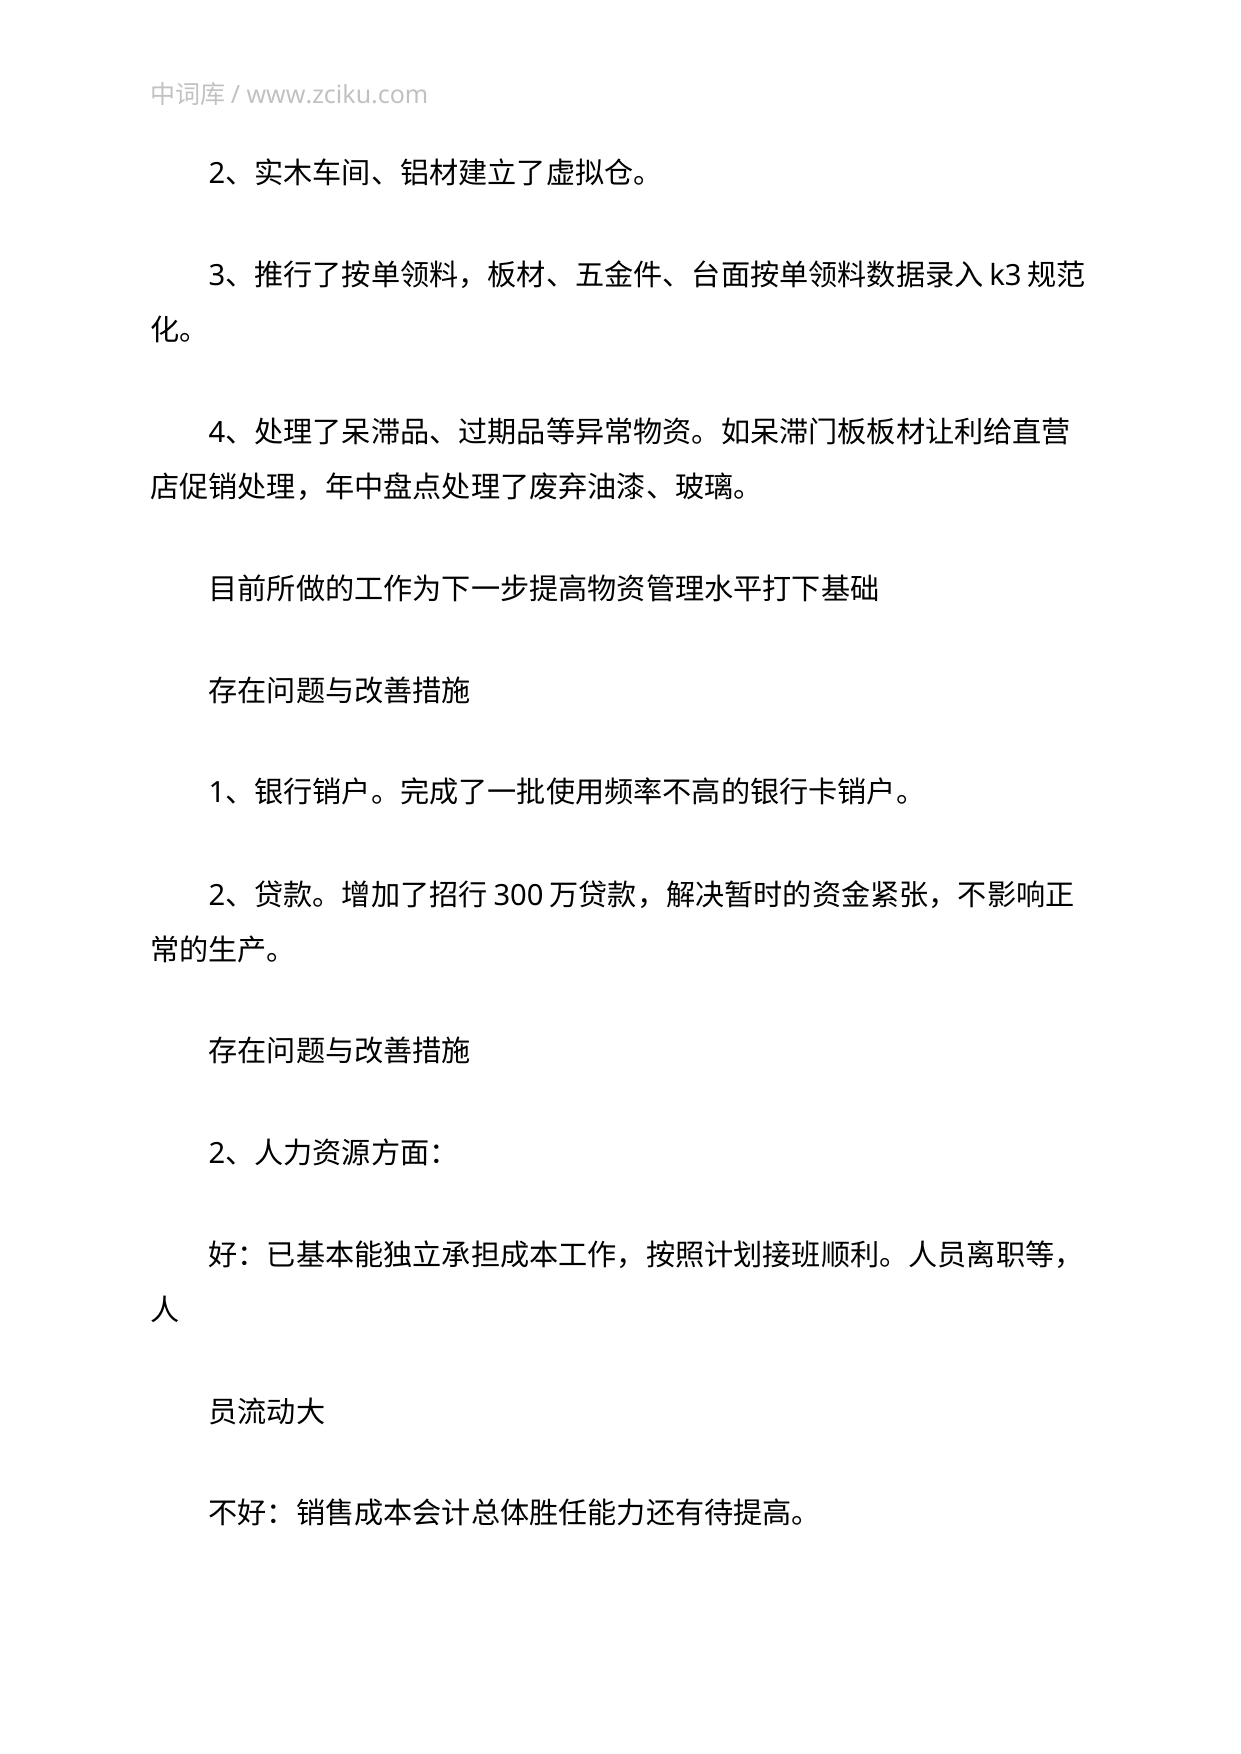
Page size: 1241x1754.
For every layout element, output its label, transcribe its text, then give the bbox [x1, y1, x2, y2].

text 存在问题与改善措施 [150, 667, 1090, 709]
text 存在问题与改善措施 [150, 1028, 1090, 1070]
text 3、推行了按单领料，板材、五金件、台面按单领料数据录入k3规范化。 [150, 252, 1090, 349]
text 好：已基本能独立承担成本工作，按照计划接班顺利。人员离职等，人 [150, 1232, 1090, 1329]
text 2、实木车间、铝材建立了虚拟仓。 [150, 150, 1090, 192]
text 目前所做的工作为下一步提高物资管理水平打下基础 [150, 566, 1090, 608]
text 1、银行销户。完成了一批使用频率不高的银行卡销户。 [150, 769, 1090, 811]
text 员流动大 [150, 1388, 1090, 1431]
text 不好：销售成本会计总体胜任能力还有待提高。 [150, 1490, 1090, 1532]
text 2、贷款。增加了招行300万贷款，解决暂时的资金紧张，不影响正常的生产。 [150, 871, 1090, 968]
text 2、人力资源方面： [150, 1129, 1090, 1172]
text 4、处理了呆滞品、过期品等异常物资。如呆滞门板板材让利给直营店促销处理，年中盘点处理了废弃油漆、玻璃。 [150, 409, 1090, 506]
